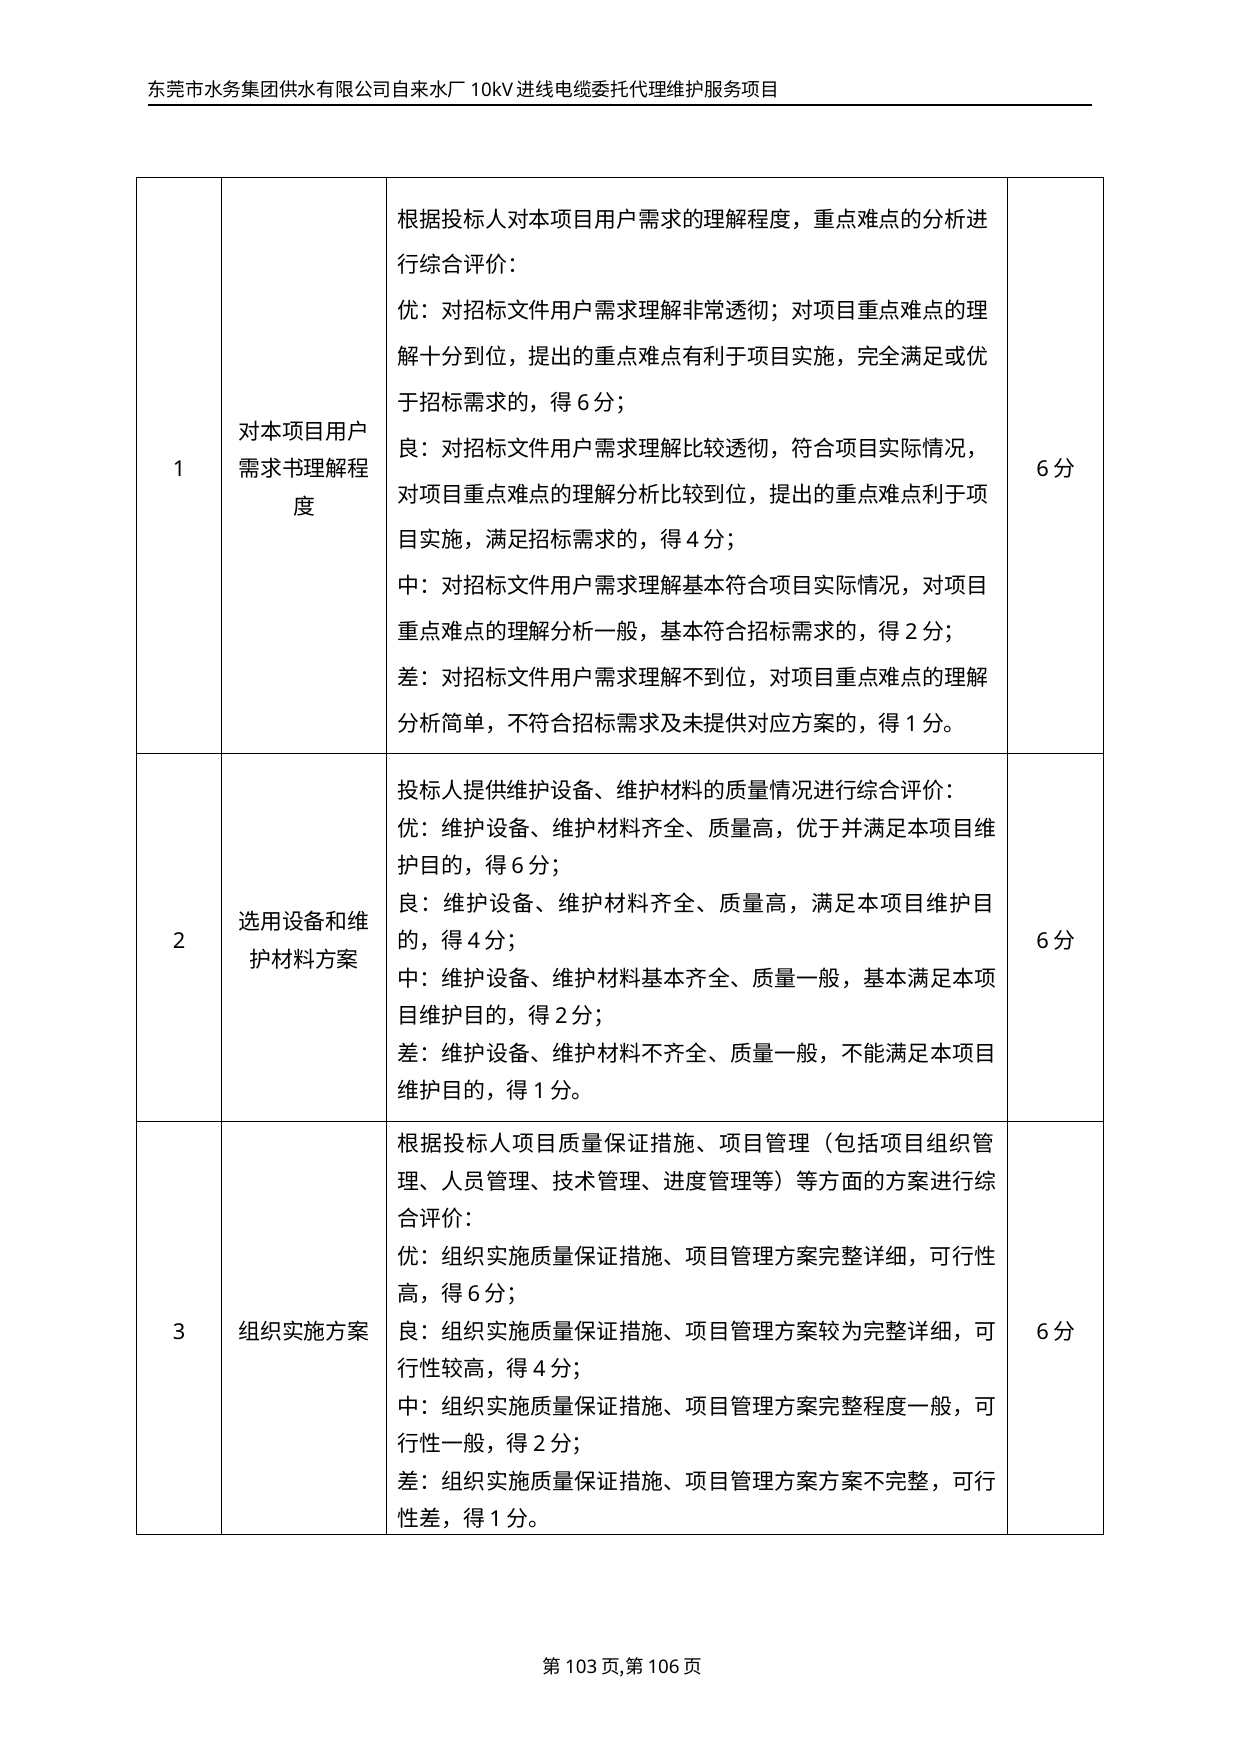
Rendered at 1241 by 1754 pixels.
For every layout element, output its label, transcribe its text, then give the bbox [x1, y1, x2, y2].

table_cell 选用设备和维护材料方案 [222, 754, 386, 1121]
table_cell 根据投标人对本项目用户需求的理解程度，重点难点的分析进行综合评价： 优：对招标文件用户需求理解非常透彻；对项目重点难点的理解十分到位，提出的重点难点有利于项目实施，完全满足或优于招标需求的，得6分； 良：对招标文件用户需求理解比较透彻，符合项目实际情况，对项目重点难点的理解分析比较到位，提出的重点难点利于项目实施，满足招标需求的，得4分； 中：对招标文件用户需求理解基本符合项目实际情况，对项目重点难点的理解分析一般，基本符合招标需求的，得2分； 差：对招标文件用户需求理解不到位，对项目重点难点的理解分析简单，不符合招标需求及未提供对应方案的，得1分。 [387, 178, 1007, 753]
table_cell 1 [137, 178, 221, 753]
table_cell 3 [137, 1122, 221, 1534]
table_cell 根据投标人项目质量保证措施、项目管理（包括项目组织管理、人员管理、技术管理、进度管理等）等方面的方案进行综合评价： 优：组织实施质量保证措施、项目管理方案完整详细，可行性高，得6分； 良：组织实施质量保证措施、项目管理方案较为完整详细，可行性较高，得4分； 中：组织实施质量保证措施、项目管理方案完整程度一般，可行性一般，得2分； 差：组织实施质量保证措施、项目管理方案方案不完整，可行性差，得1分。 [387, 1122, 1007, 1534]
table_cell 6分 [1008, 178, 1103, 753]
table_cell 对本项目用户需求书理解程度 [222, 178, 386, 753]
table_cell 组织实施方案 [222, 1122, 386, 1534]
table_cell 投标人提供维护设备、维护材料的质量情况进行综合评价： 优：维护设备、维护材料齐全、质量高，优于并满足本项目维护目的，得6分； 良：维护设备、维护材料齐全、质量高，满足本项目维护目的，得4分； 中：维护设备、维护材料基本齐全、质量一般，基本满足本项目维护目的，得2分； 差：维护设备、维护材料不齐全、质量一般，不能满足本项目维护目的，得1分。 [387, 754, 1007, 1121]
table_cell 2 [137, 754, 221, 1121]
table_cell 6分 [1008, 1122, 1103, 1534]
table_cell 6分 [1008, 754, 1103, 1121]
